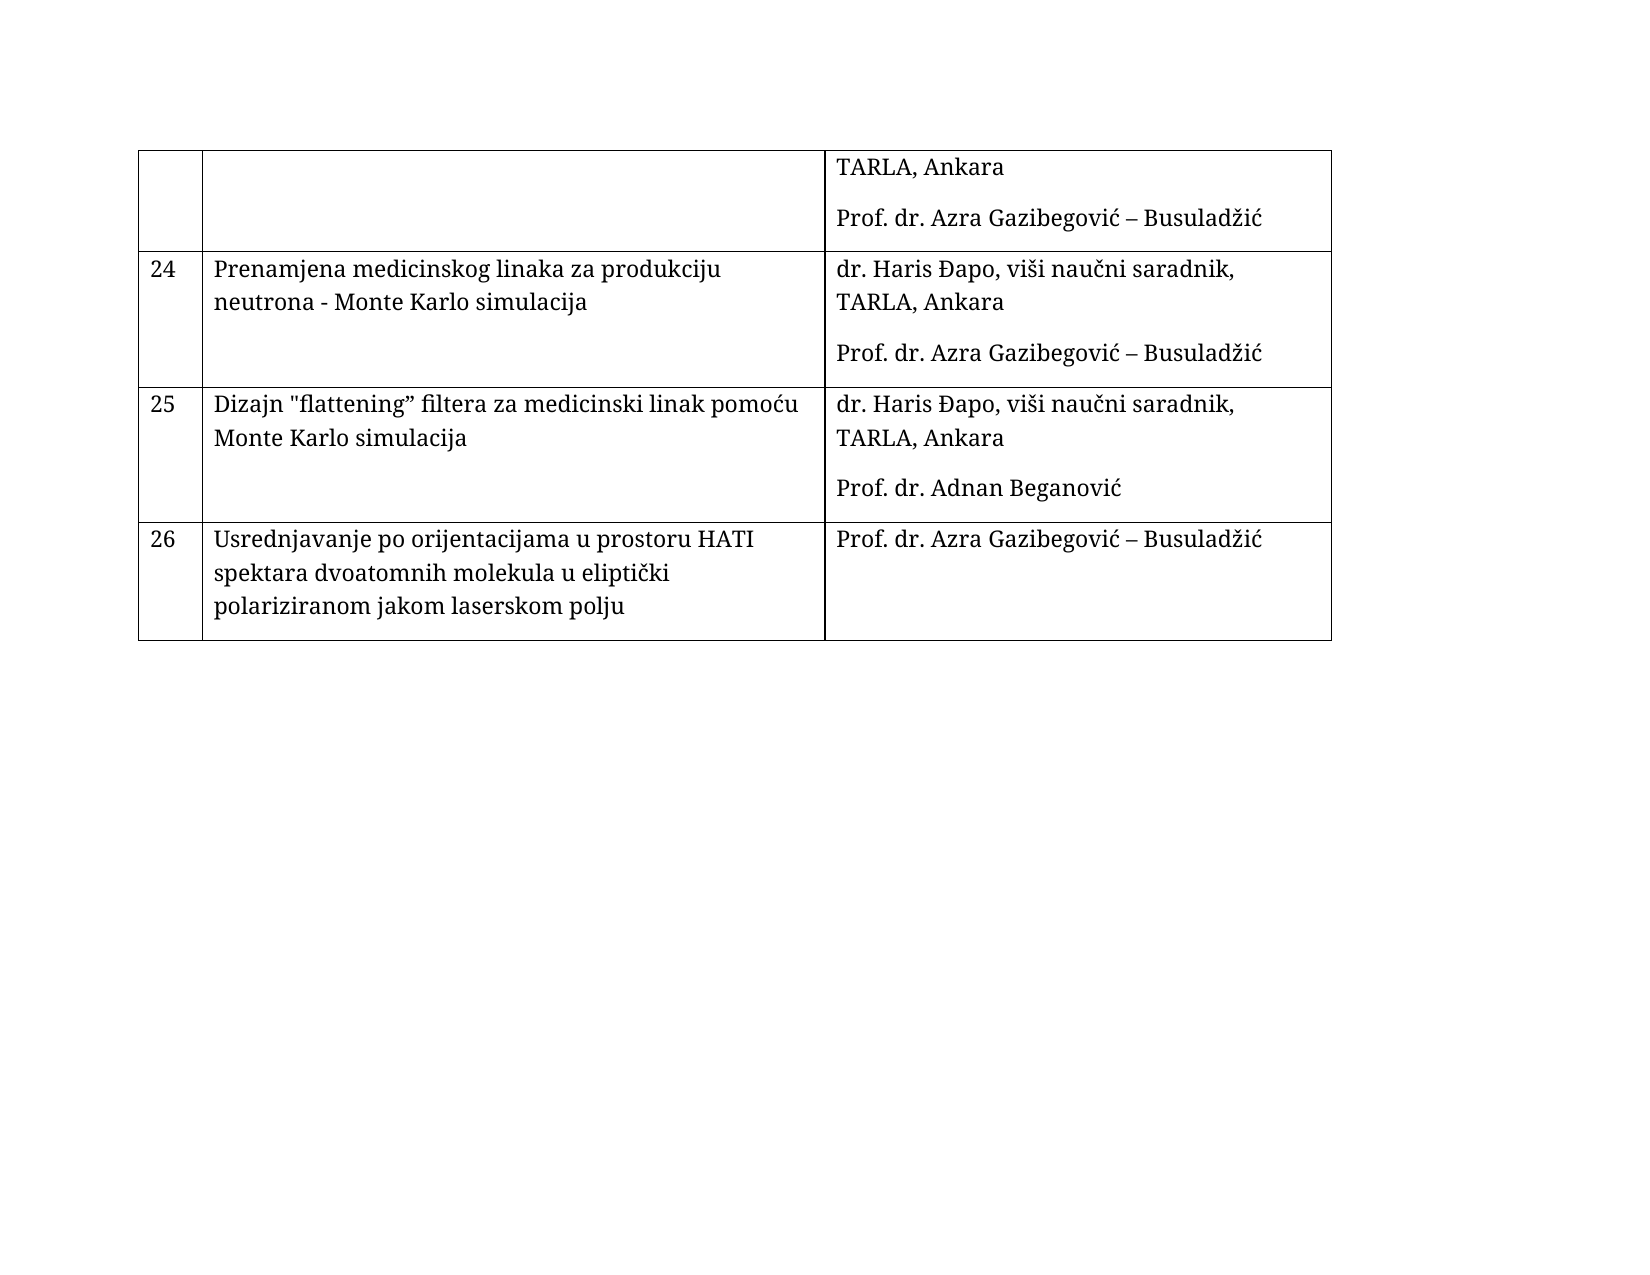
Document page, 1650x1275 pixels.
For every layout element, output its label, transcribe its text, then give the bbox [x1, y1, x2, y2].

table_cell Prenamjena medicinskog linaka za produkciju neutrona - Monte Karlo simulacija [203, 252, 824, 387]
table_cell dr. Haris Đapo, viši naučni saradnik, TARLA, Ankara Prof. dr. Azra Gazibegović – Busuladžić [826, 252, 1331, 387]
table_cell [826, 151, 1331, 251]
table_cell Prof. dr. Azra Gazibegović – Busuladžić [826, 523, 1331, 640]
table_cell 24 [139, 252, 202, 387]
table_cell 26 [139, 523, 202, 640]
table_cell 23 [139, 151, 202, 251]
table_cell Dizajn "flattening” filtera za medicinski linak pomoću Monte Karlo simulacija [203, 388, 824, 522]
table_cell dr. Haris Đapo, viši naučni saradnik, TARLA, Ankara Prof. dr. Adnan Beganović [826, 388, 1331, 522]
table_cell Usrednjavanje po orijentacijama u prostoru HATI spektara dvoatomnih molekula u eliptički polariziranom jakom laserskom polju [203, 523, 824, 640]
table_cell 25 [139, 388, 202, 522]
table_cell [203, 151, 824, 251]
